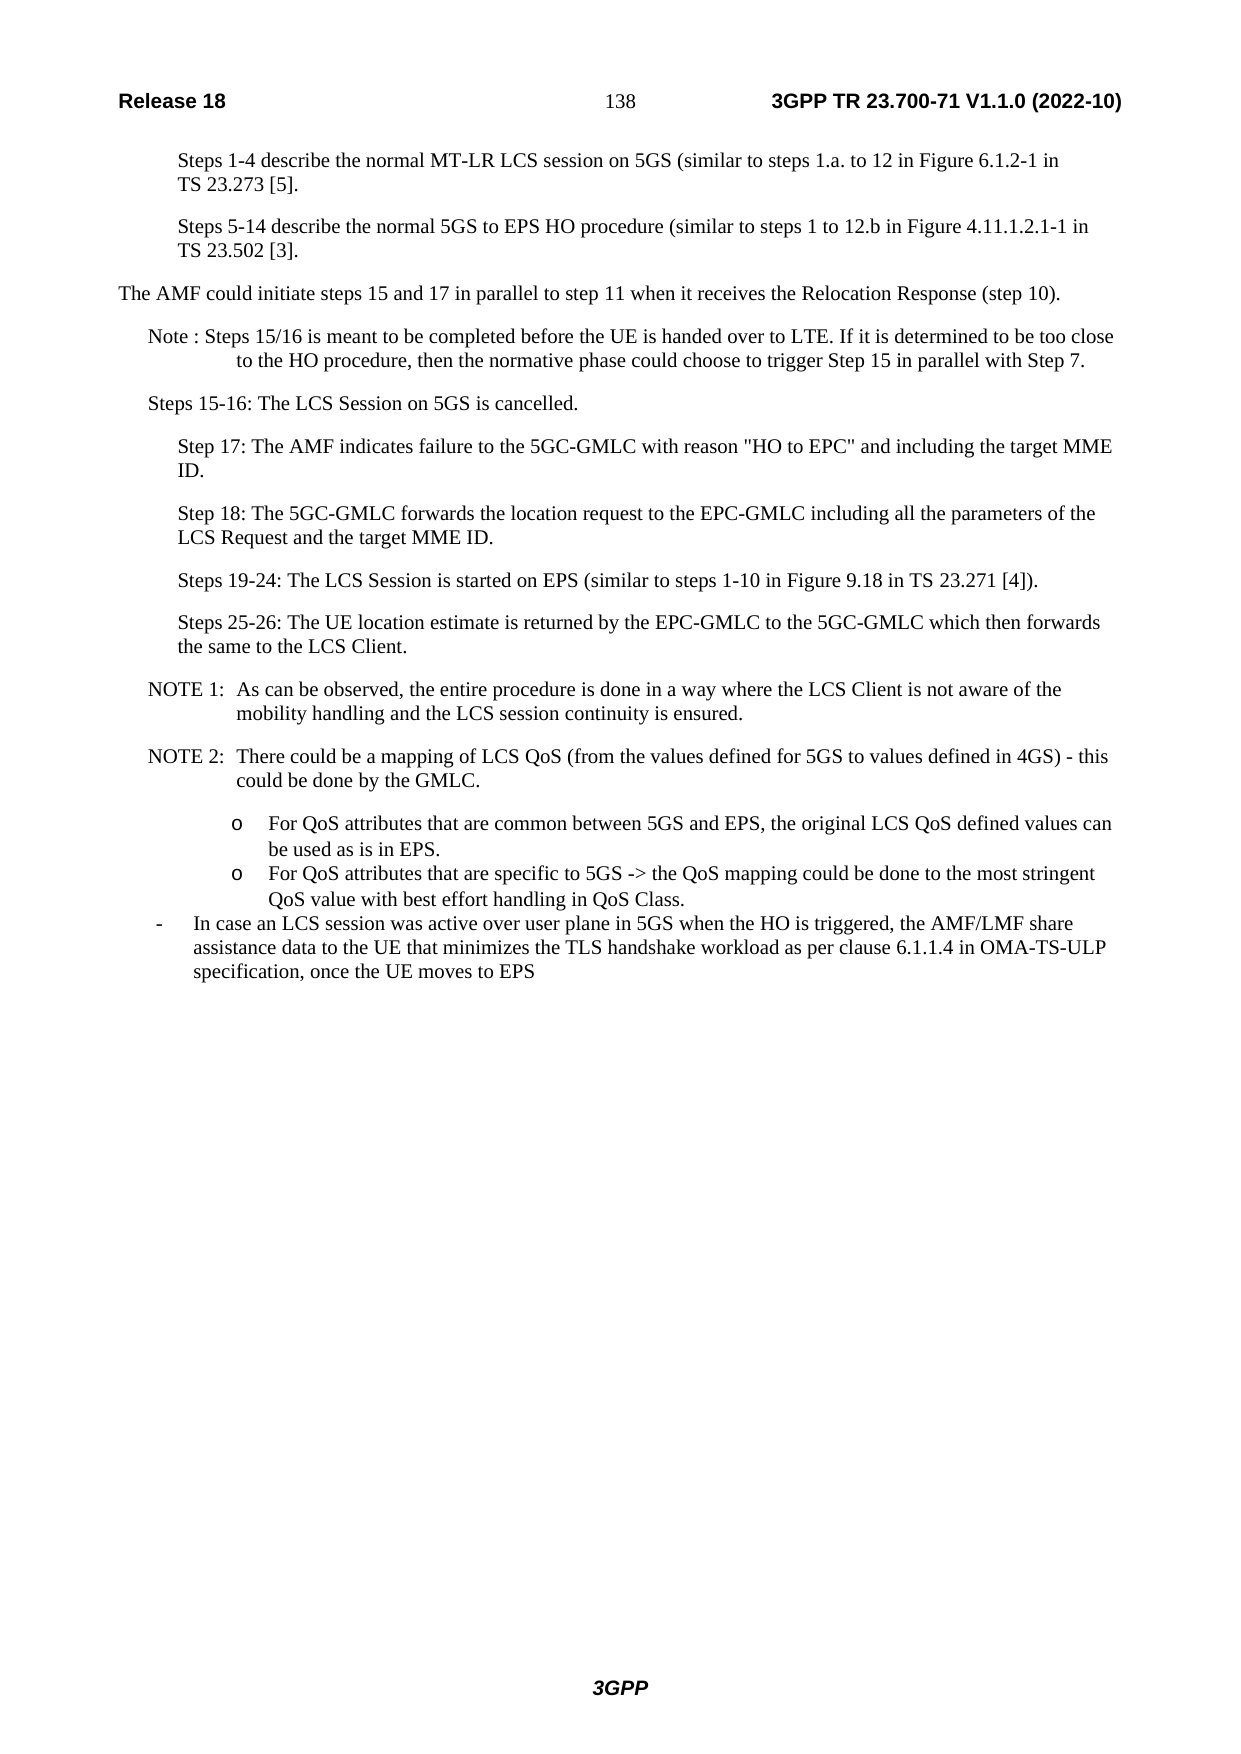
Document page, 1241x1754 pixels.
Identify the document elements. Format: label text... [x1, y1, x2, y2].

text The AMF could initiate steps 15 and 17 in parallel to step 11 when it receives the Relocation Response (step 10). [118, 281, 1122, 305]
text Steps 25-26: The UE location estimate is returned by the EPC-GMLC to the 5GC-GMLC which then forwards the same to the LCS Client. [148, 610, 1122, 658]
text Steps 1-4 describe the normal MT-LR LCS session on 5GS (similar to steps 1.a. to 12 in Figure 6.1.2-1 in TS 23.273 [5]. [148, 147, 1122, 196]
text NOTE 2: There could be a mapping of LCS QoS (from the values defined for 5GS to values defined in 4GS) - this could be done by the GMLC. [148, 744, 1122, 792]
text NOTE 1: As can be observed, the entire procedure is done in a way where the LCS Client is not aware of the mobility handling and the LCS session continuity is ensured. [148, 677, 1122, 725]
text Step 17: The AMF indicates failure to the 5GC-GMLC with reason "HO to EPC" and including the target MME ID. [148, 434, 1122, 482]
text Step 18: The 5GC-GMLC forwards the location request to the EPC-GMLC including all the parameters of the LCS Request and the target MME ID. [148, 501, 1122, 549]
text Steps 5-14 describe the normal 5GS to EPS HO procedure (similar to steps 1 to 12.b in Figure 4.11.1.2.1-1 in TS 23.502 [3]. [148, 214, 1122, 262]
text Steps 19-24: The LCS Session is started on EPS (similar to steps 1-10 in Figure 9.18 in TS 23.271 [4]). [148, 567, 1122, 592]
text Steps 15-16: The LCS Session on 5GS is cancelled. [148, 391, 1122, 415]
